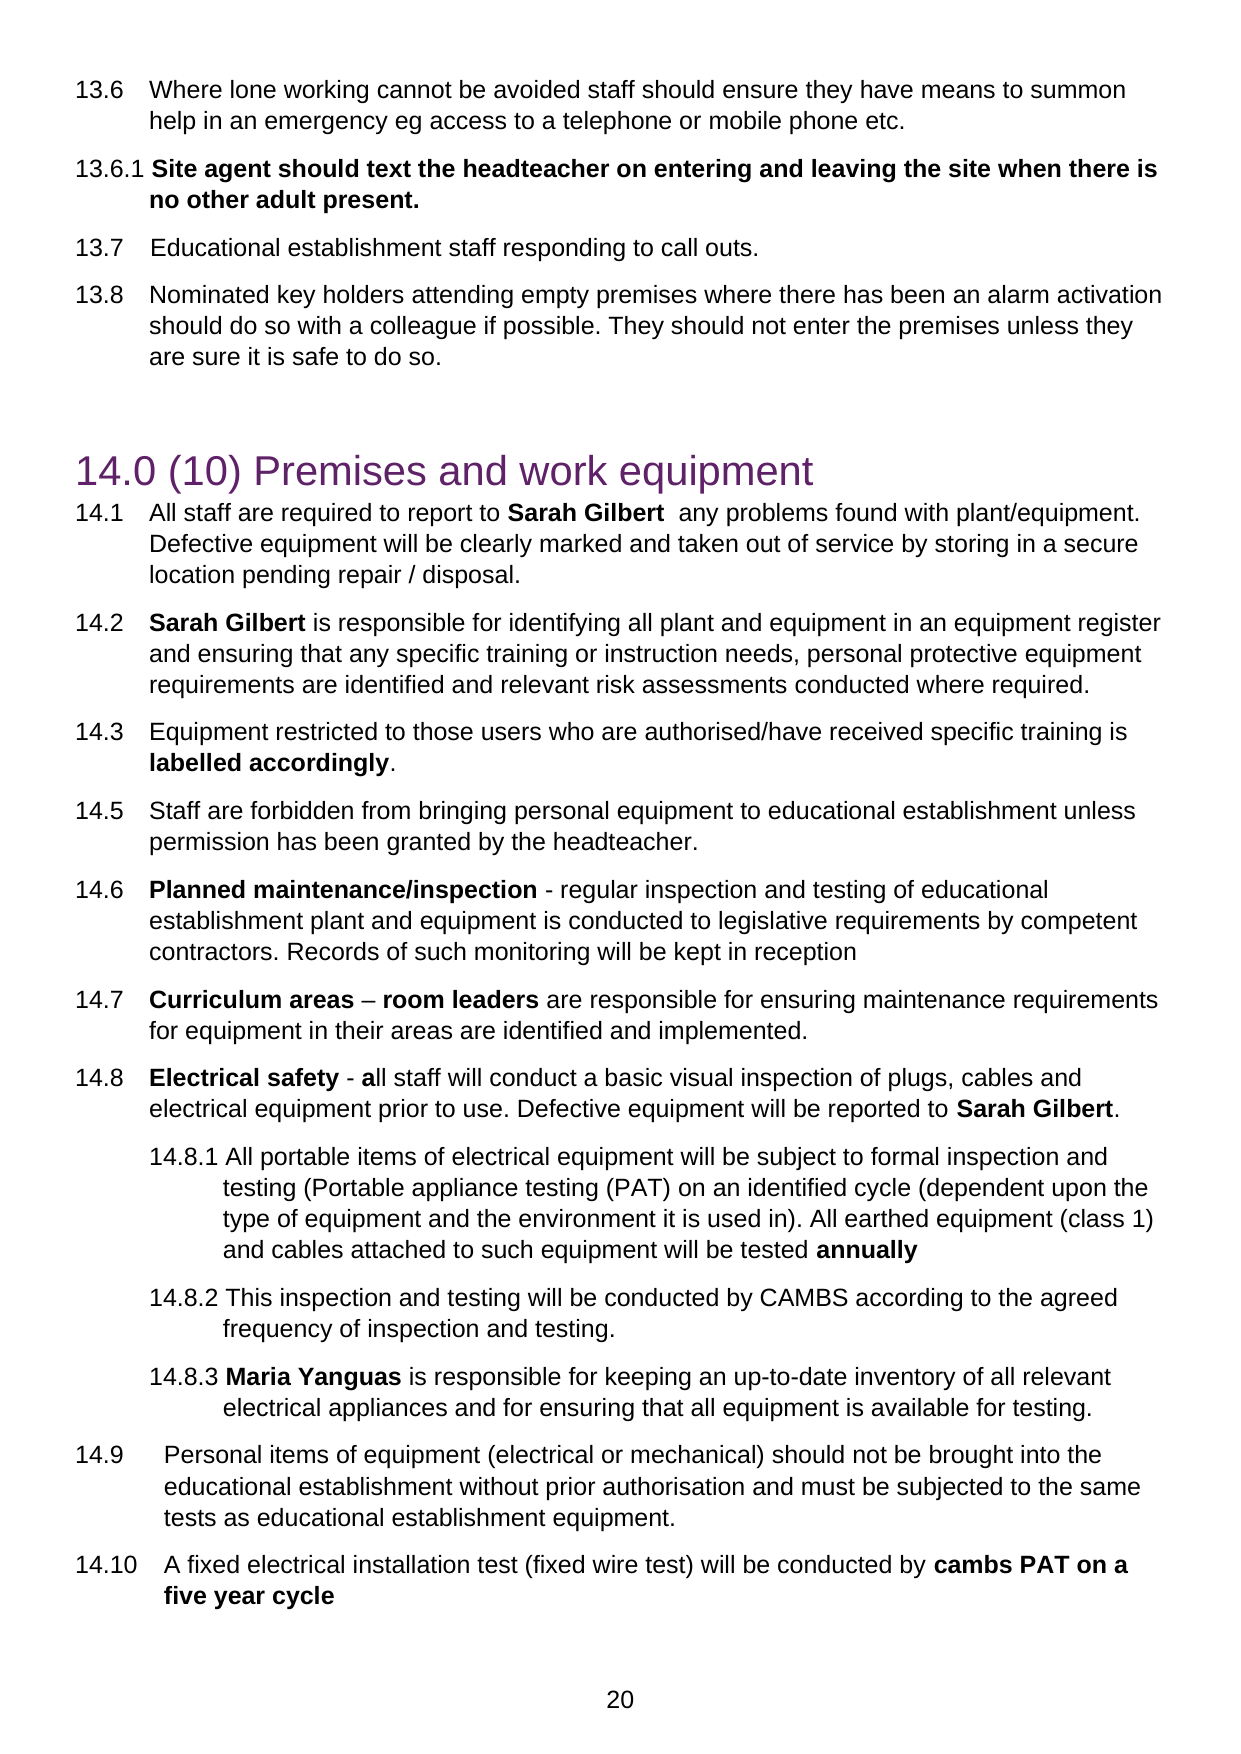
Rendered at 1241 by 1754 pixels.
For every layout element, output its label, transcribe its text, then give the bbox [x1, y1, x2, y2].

text 14.7 Curriculum areas – room leaders are responsible for ensuring maintenance requirements for equipment in their areas are identified and implemented. [75, 984, 1165, 1044]
text 13.6.1 Site agent should text the headteacher on entering and leaving the site when there is no other adult present. [75, 154, 1165, 213]
text 13.8 Nominated key holders attending empty premises where there has been an alarm activation should do so with a colleague if possible. They should not enter the premises unless they are sure it is safe to do so. [75, 280, 1165, 371]
text 14.8.2 This inspection and testing will be conducted by CAMBS according to the agreed frequency of inspection and testing. [149, 1283, 1165, 1343]
subtitle 14.0 (10) Premises and work equipment [75, 446, 1165, 494]
text 14.6 Planned maintenance/inspection - regular inspection and testing of educational establishment plant and equipment is conducted to legislative requirements by competent contractors. Records of such monitoring will be kept in reception [75, 875, 1165, 966]
text 13.6 Where lone working cannot be avoided staff should ensure they have means to summon help in an emergency eg access to a telephone or mobile phone etc. [75, 75, 1165, 135]
text 14.1 All staff are required to report to Sarah Gilbert any problems found with plant/equipment. Defective equipment will be clearly marked and taken out of service by storing in a secure location pending repair / disposal. [75, 498, 1165, 588]
text 14.8 Electrical safety - all staff will conduct a basic visual inspection of plugs, cables and electrical equipment prior to use. Defective equipment will be reported to Sarah Gilbert. [75, 1063, 1165, 1123]
text 14.8.3 Maria Yanguas is responsible for keeping an up-to-date inventory of all relevant electrical appliances and for ensuring that all equipment is available for testing. [149, 1362, 1165, 1421]
text 14.5 Staff are forbidden from bringing personal equipment to educational establishment unless permission has been granted by the headteacher. [75, 796, 1165, 856]
text 14.2 Sarah Gilbert is responsible for identifying all plant and equipment in an equipment register and ensuring that any specific training or instruction needs, personal protective equipment requirements are identified and relevant risk assessments conducted where required. [75, 607, 1165, 698]
text 14.3 Equipment restricted to those users who are authorised/have received specific training is labelled accordingly. [75, 717, 1165, 777]
text 14.10 A fixed electrical installation test (fixed wire test) will be conducted by cambs PAT on a five year cycle [75, 1550, 1165, 1610]
text 14.9 Personal items of equipment (electrical or mechanical) should not be brought into the educational establishment without prior authorisation and must be subjected to the same tests as educational establishment equipment. [75, 1440, 1165, 1531]
text 14.8.1 All portable items of electrical equipment will be subject to formal inspection and testing (Portable appliance testing (PAT) on an identified cycle (dependent upon the type of equipment and the environment it is used in). All earthed equipment (class 1) and cables attached to such equipment will be tested annually [149, 1142, 1165, 1264]
text 13.7 Educational establishment staff responding to call outs. [75, 232, 1165, 261]
